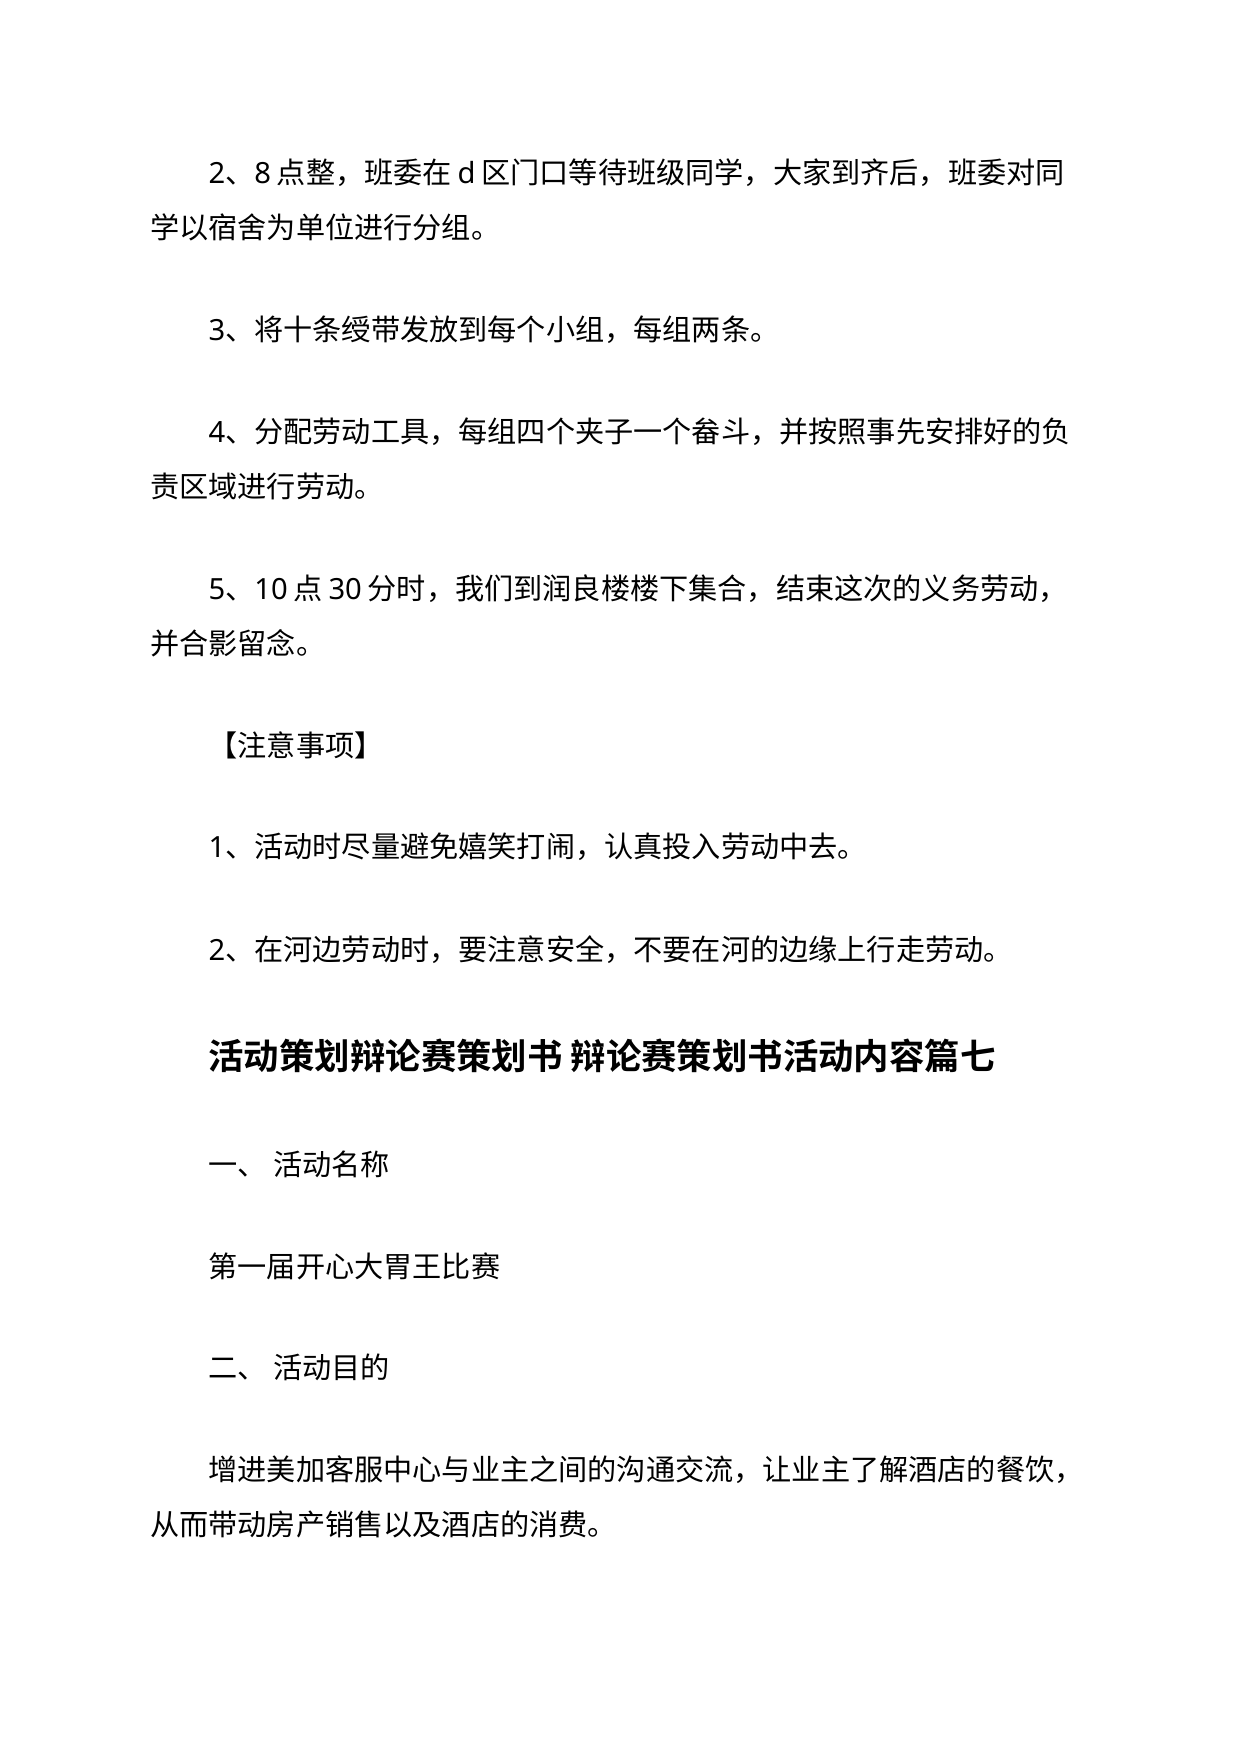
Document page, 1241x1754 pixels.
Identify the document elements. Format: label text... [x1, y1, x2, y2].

text 4、分配劳动工具，每组四个夹子一个畚斗，并按照事先安排好的负责区域进行劳动。 [150, 409, 1090, 506]
text 第一届开心大胃王比赛 [150, 1243, 1090, 1286]
text 1、活动时尽量避免嬉笑打闹，认真投入劳动中去。 [150, 824, 1090, 866]
text 2、8点整，班委在d区门口等待班级同学，大家到齐后，班委对同学以宿舍为单位进行分组。 [150, 150, 1090, 247]
text 活动策划辩论赛策划书 辩论赛策划书活动内容篇七 [150, 1028, 1090, 1079]
text 2、在河边劳动时，要注意安全，不要在河的边缘上行走劳动。 [150, 926, 1090, 968]
text 一、 活动名称 [150, 1141, 1090, 1184]
text 增进美加客服中心与业主之间的沟通交流，让业主了解酒店的餐饮，从而带动房产销售以及酒店的消费。 [150, 1447, 1090, 1544]
text 【注意事项】 [150, 722, 1090, 764]
text 5、10点30分时，我们到润良楼楼下集合，结束这次的义务劳动，并合影留念。 [150, 566, 1090, 663]
text 二、 活动目的 [150, 1345, 1090, 1387]
text 3、将十条绶带发放到每个小组，每组两条。 [150, 307, 1090, 349]
